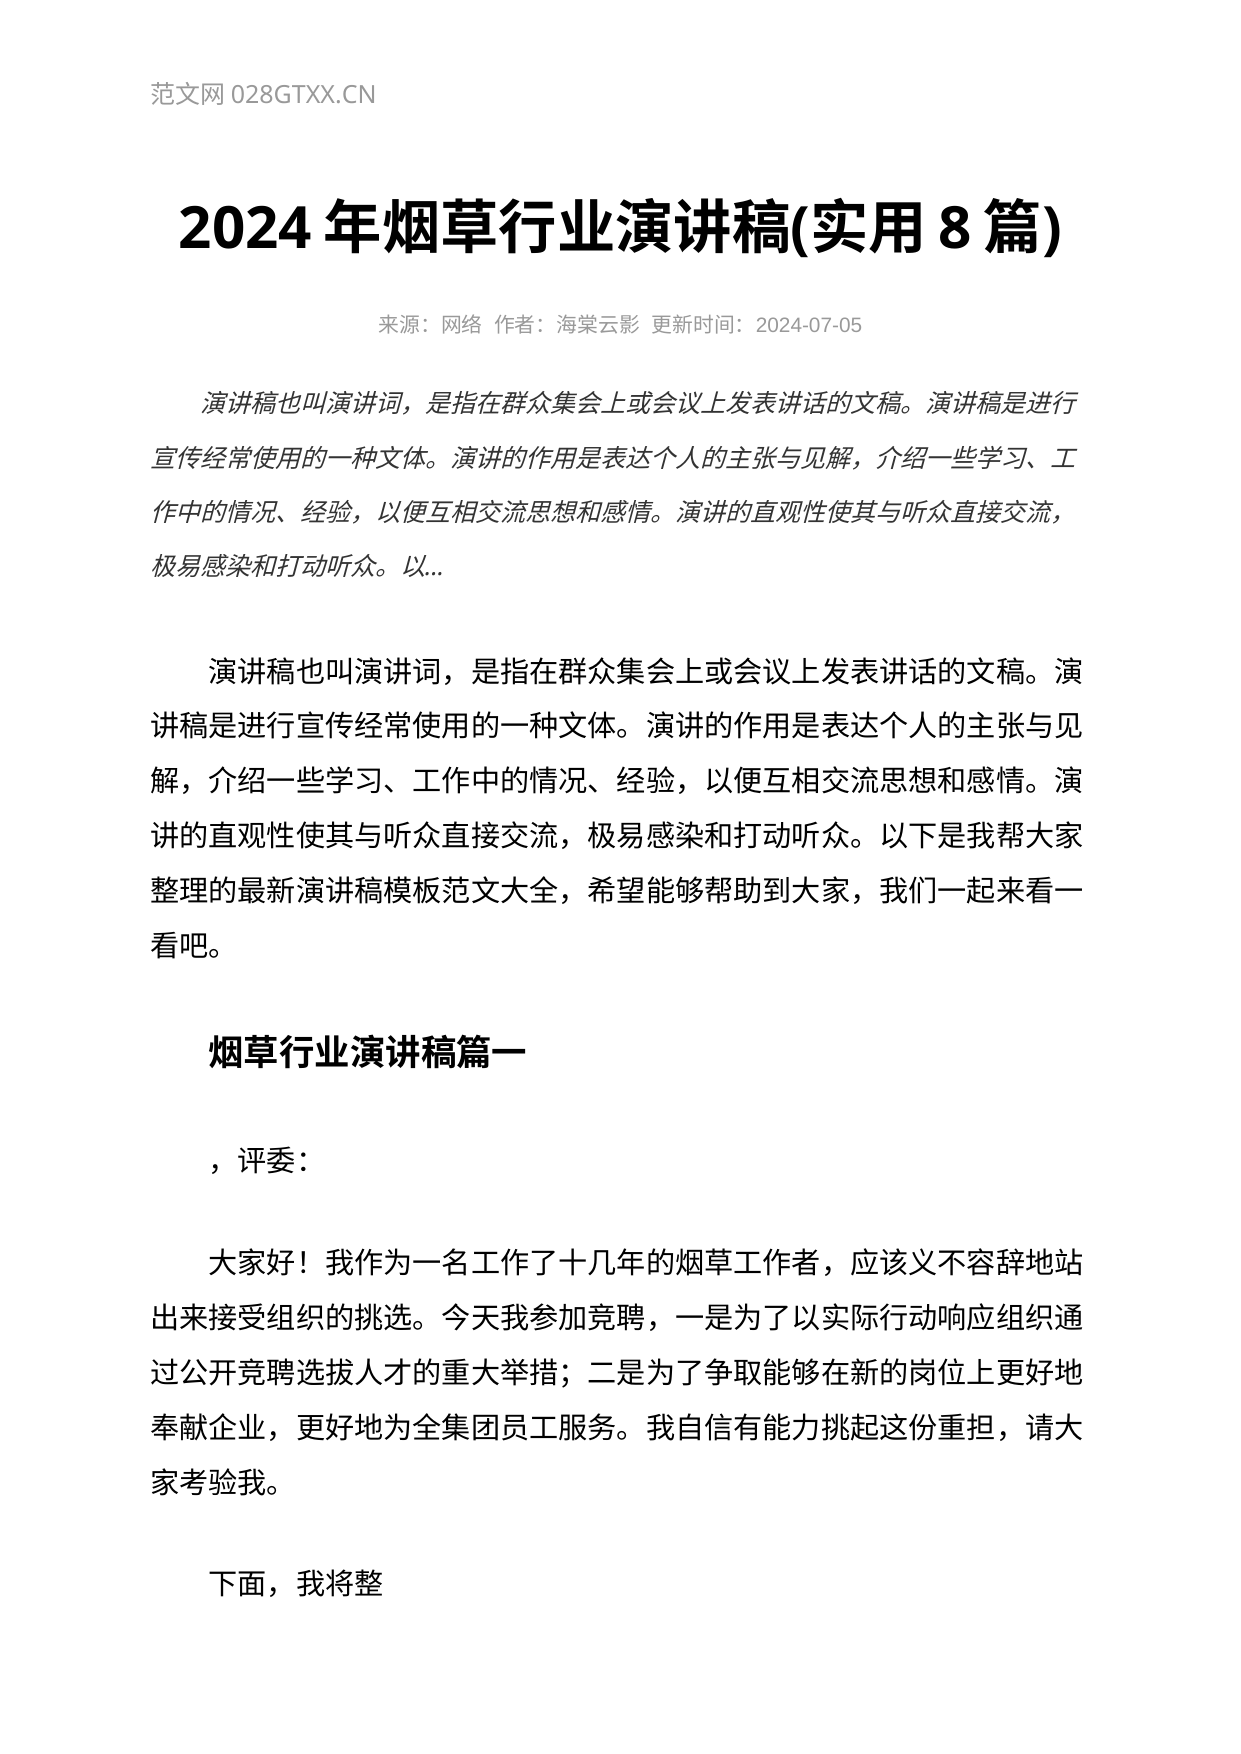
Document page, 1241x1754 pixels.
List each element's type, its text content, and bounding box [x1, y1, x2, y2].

text 来源：网络 作者：海棠云影 更新时间：2024-07-05 [150, 313, 1090, 337]
text 烟草行业演讲稿篇一 [150, 1024, 1090, 1076]
text 下面，我将整 [150, 1561, 1090, 1603]
subtitle 2024年烟草行业演讲稿(实用8篇) [150, 181, 1090, 266]
text 大家好！我作为一名工作了十几年的烟草工作者，应该义不容辞地站出来接受组织的挑选。今天我参加竞聘，一是为了以实际行动响应组织通过公开竞聘选拔人才的重大举措；二是为了争取能够在新的岗位上更好地奉献企业，更好地为全集团员工服务。我自信有能力挑起这份重担，请大家考验我。 [150, 1239, 1090, 1501]
text ，评委： [150, 1138, 1090, 1180]
text 演讲稿也叫演讲词，是指在群众集会上或会议上发表讲话的文稿。演讲稿是进行宣传经常使用的一种文体。演讲的作用是表达个人的主张与见解，介绍一些学习、工作中的情况、经验，以便互相交流思想和感情。演讲的直观性使其与听众直接交流，极易感染和打动听众。以下是我帮大家整理的最新演讲稿模板范文大全，希望能够帮助到大家，我们一起来看一看吧。 [150, 648, 1090, 965]
text 演讲稿也叫演讲词，是指在群众集会上或会议上发表讲话的文稿。演讲稿是进行宣传经常使用的一种文体。演讲的作用是表达个人的主张与见解，介绍一些学习、工作中的情况、经验，以便互相交流思想和感情。演讲的直观性使其与听众直接交流，极易感染和打动听众。以... [150, 384, 1090, 583]
